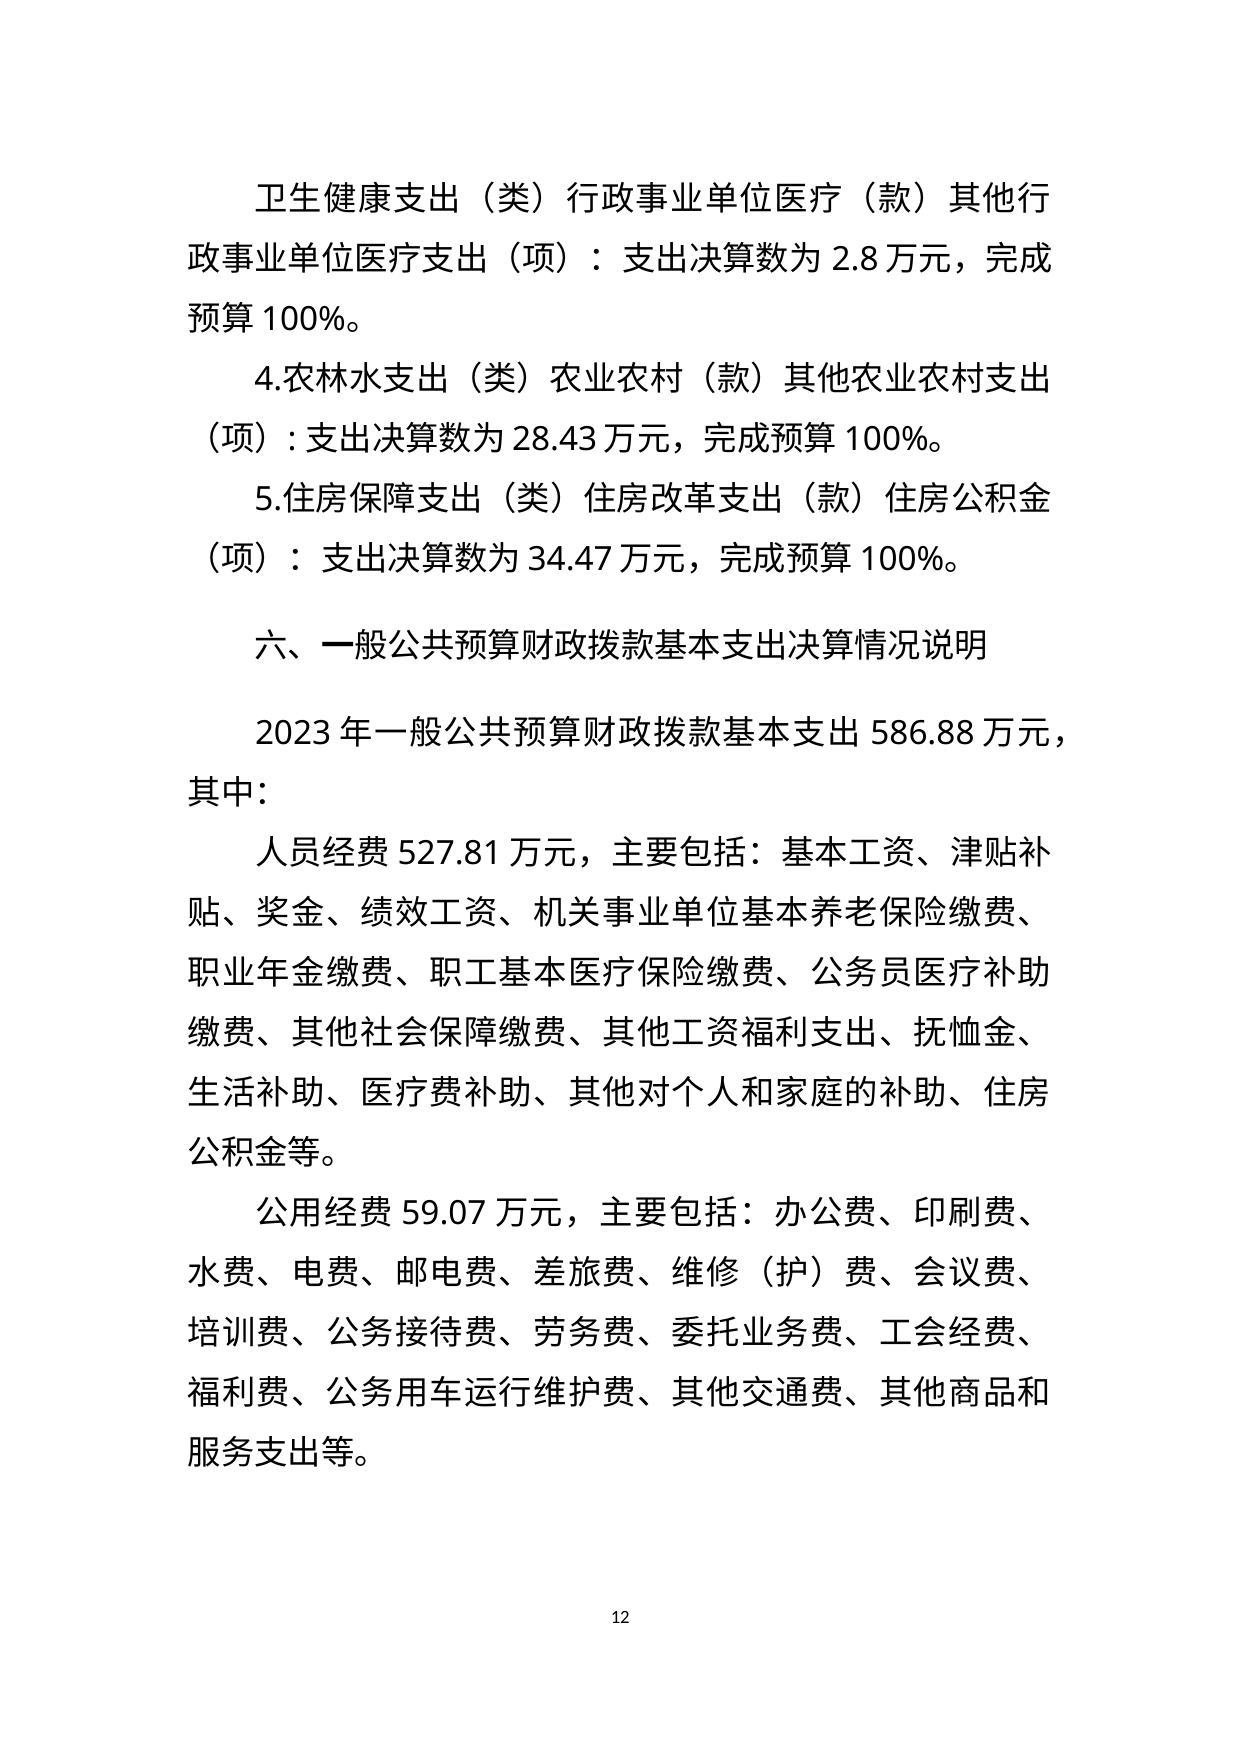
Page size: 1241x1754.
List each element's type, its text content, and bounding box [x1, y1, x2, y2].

text 公用经费59.07万元，主要包括：办公费、印刷费、水费、电费、邮电费、差旅费、维修（护）费、会议费、培训费、公务接待费、劳务费、委托业务费、工会经费、福利费、公务用车运行维护费、其他交通费、其他商品和服务支出等。 [187, 1176, 1053, 1476]
text 5.住房保障支出（类）住房改革支出（款）住房公积金（项）：支出决算数为34.47万元，完成预算100%。 [187, 462, 1053, 582]
text 2023年一般公共预算财政拨款基本支出586.88万元，其中： [187, 696, 1053, 816]
text 卫生健康支出（类）行政事业单位医疗（款）其他行政事业单位医疗支出（项）：支出决算数为2.8万元，完成预算100%。 [187, 162, 1053, 342]
subtitle 六、一般公共预算财政拨款基本支出决算情况说明 [187, 609, 1053, 669]
text 4.农林水支出（类）农业农村（款）其他农业农村支出（项）: 支出决算数为28.43万元，完成预算100%。 [187, 342, 1053, 462]
text 人员经费527.81万元，主要包括：基本工资、津贴补贴、奖金、绩效工资、机关事业单位基本养老保险缴费、职业年金缴费、职工基本医疗保险缴费、公务员医疗补助缴费、其他社会保障缴费、其他工资福利支出、抚恤金、生活补助、医疗费补助、其他对个人和家庭的补助、住房公积金等。 [187, 816, 1053, 1176]
